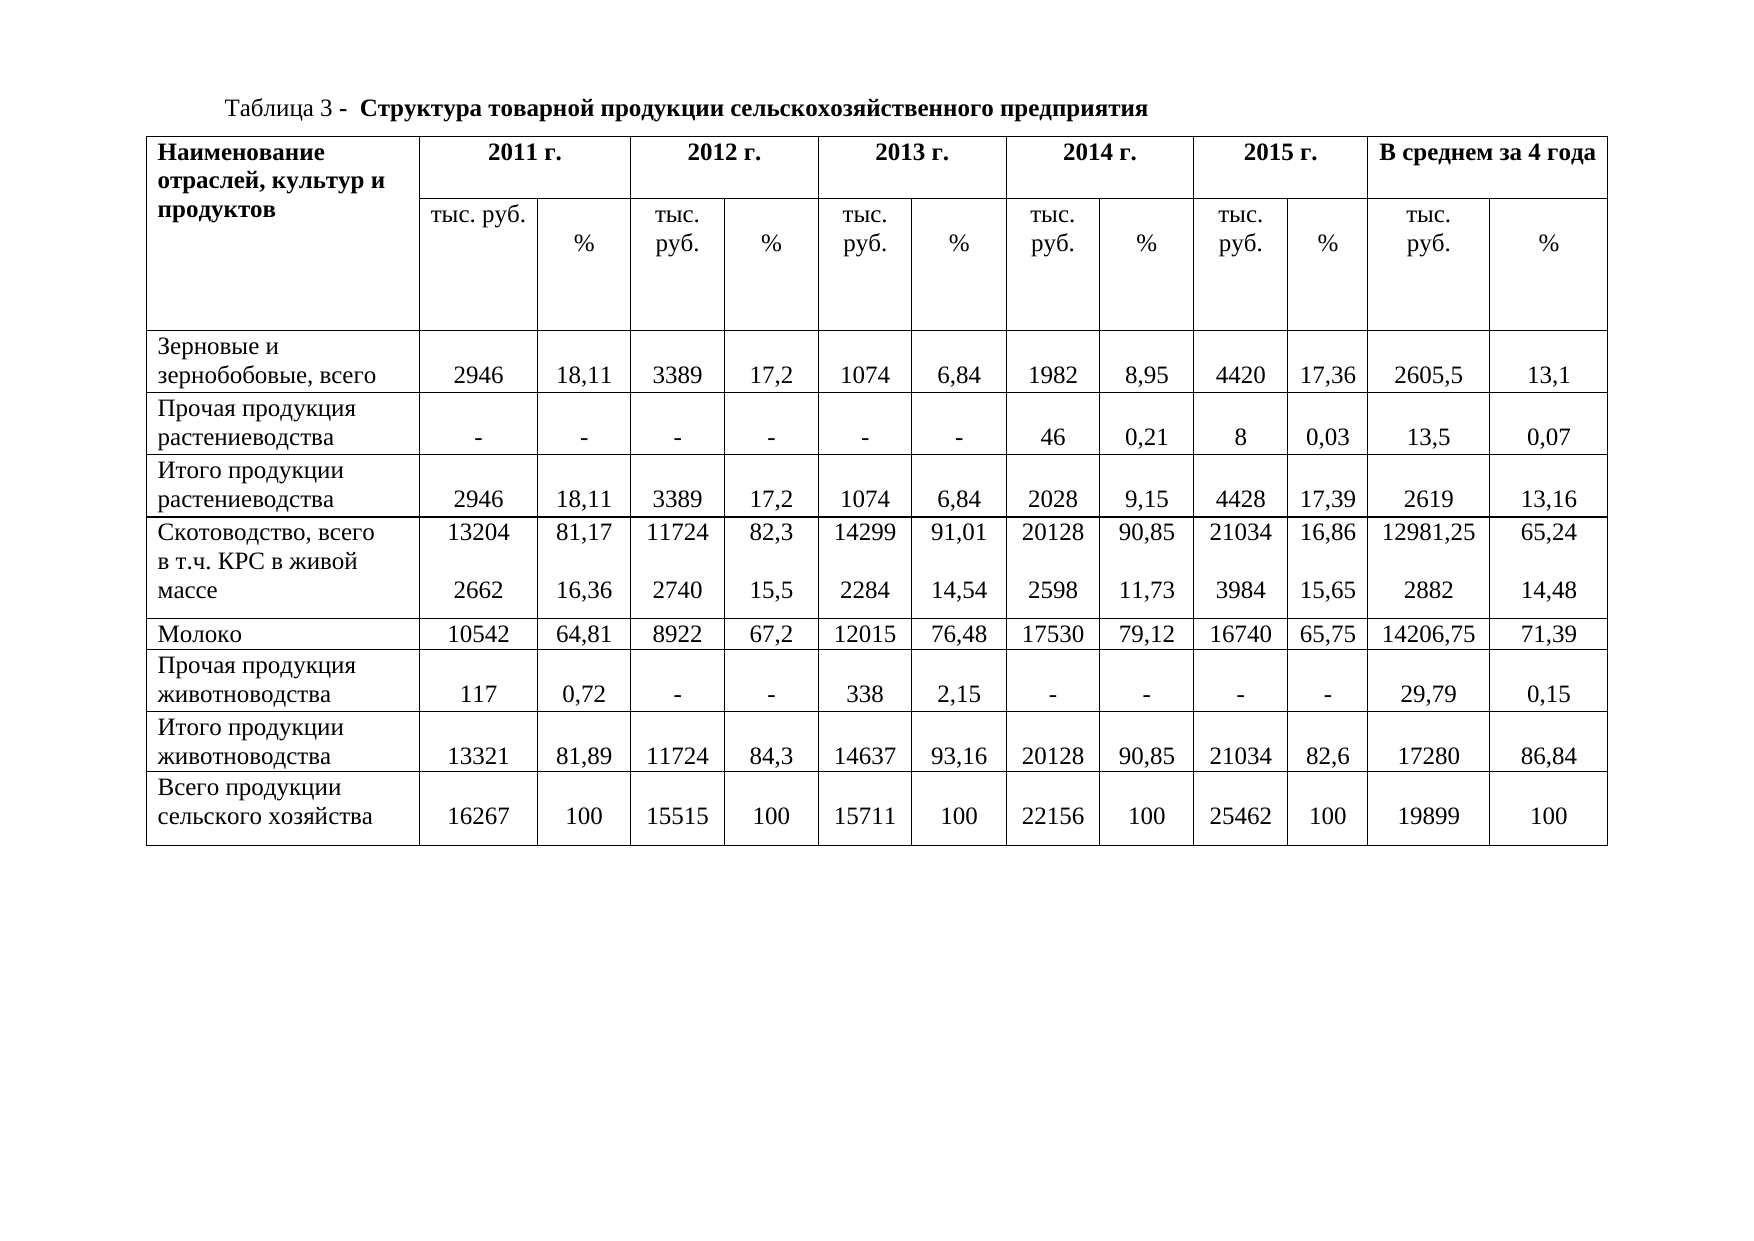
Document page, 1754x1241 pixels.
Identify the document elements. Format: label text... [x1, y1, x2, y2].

table_cell 15515 [631, 772, 724, 845]
table_cell 17,2 [725, 331, 818, 392]
table_cell 18,11 [538, 331, 630, 392]
table_cell тыс. руб. [631, 199, 724, 330]
table_cell Скотоводство, всего в т.ч. КРС в живой массе [147, 518, 419, 618]
table_cell 13204 2662 [420, 518, 537, 618]
table_cell 82,3 15,5 [725, 518, 818, 618]
table_cell 65,75 [1288, 619, 1367, 649]
table_cell 9,15 [1100, 455, 1193, 516]
table_cell % [912, 199, 1006, 330]
table_cell 13321 [420, 712, 537, 771]
table_cell 6,84 [912, 331, 1006, 392]
table_cell 17530 [1007, 619, 1099, 649]
table_header 2011 г. [420, 137, 630, 198]
table_cell 338 [819, 650, 911, 711]
table_cell Итого продукции животноводства [147, 712, 419, 771]
table_cell Всего продукции сельского хозяйства [147, 772, 419, 845]
table_cell 2619 [1368, 455, 1489, 516]
table_cell 65,24 14,48 [1490, 518, 1607, 618]
table_header В среднем за 4 года [1368, 137, 1607, 198]
table_cell 0,07 [1490, 393, 1607, 454]
table_cell 29,79 [1368, 650, 1489, 711]
table_cell 100 [538, 772, 630, 845]
table_cell - [538, 393, 630, 454]
table_header Наименование отраслей, культур и продуктов [147, 137, 419, 330]
table_cell тыс. руб. [420, 199, 537, 330]
table_cell 11724 2740 [631, 518, 724, 618]
table_cell 79,12 [1100, 619, 1193, 649]
table_cell 14299 2284 [819, 518, 911, 618]
table_cell 8 [1194, 393, 1287, 454]
table_cell - [912, 393, 1006, 454]
table_cell 15711 [819, 772, 911, 845]
table_cell 2946 [420, 455, 537, 516]
table_cell 14206,75 [1368, 619, 1489, 649]
table_cell 12015 [819, 619, 911, 649]
table_cell 8,95 [1100, 331, 1193, 392]
table_cell 18,11 [538, 455, 630, 516]
table_cell 64,81 [538, 619, 630, 649]
table_cell 16,86 15,65 [1288, 518, 1367, 618]
text Таблица 3 - Структура товарной продукции сельскохозяйственного предприятия [118, 93, 1636, 121]
table_cell 17,2 [725, 455, 818, 516]
table_cell % [1490, 199, 1607, 330]
table_cell 21034 3984 [1194, 518, 1287, 618]
table_cell тыс. руб. [1194, 199, 1287, 330]
table_cell 117 [420, 650, 537, 711]
table_cell 100 [912, 772, 1006, 845]
table_cell тыс. руб. [1007, 199, 1099, 330]
table_cell 100 [725, 772, 818, 845]
table_cell 90,85 11,73 [1100, 518, 1193, 618]
table_header 2014 г. [1007, 137, 1193, 198]
table_cell - [725, 393, 818, 454]
table_cell 19899 [1368, 772, 1489, 845]
table_cell Итого продукции растениеводства [147, 455, 419, 516]
table_cell 21034 [1194, 712, 1287, 771]
table_cell 76,48 [912, 619, 1006, 649]
table_cell 3389 [631, 331, 724, 392]
table_cell % [538, 199, 630, 330]
table_cell 17,39 [1288, 455, 1367, 516]
table_cell 2,15 [912, 650, 1006, 711]
table_cell - [420, 393, 537, 454]
table_cell 11724 [631, 712, 724, 771]
table_cell 16740 [1194, 619, 1287, 649]
table_header 2015 г. [1194, 137, 1367, 198]
table_cell 10542 [420, 619, 537, 649]
table_cell 2605,5 [1368, 331, 1489, 392]
table_cell 16267 [420, 772, 537, 845]
table_cell 3389 [631, 455, 724, 516]
table_cell 86,84 [1490, 712, 1607, 771]
table_cell 82,6 [1288, 712, 1367, 771]
table_cell 1074 [819, 455, 911, 516]
table_cell Прочая продукция животноводства [147, 650, 419, 711]
table_cell тыс. руб. [819, 199, 911, 330]
table_cell 0,21 [1100, 393, 1193, 454]
table_cell 81,89 [538, 712, 630, 771]
table_cell 67,2 [725, 619, 818, 649]
table_cell 91,01 14,54 [912, 518, 1006, 618]
table_cell тыс. руб. [1368, 199, 1489, 330]
table_cell 1982 [1007, 331, 1099, 392]
table_cell 81,17 16,36 [538, 518, 630, 618]
table_cell 13,16 [1490, 455, 1607, 516]
table_cell - [1007, 650, 1099, 711]
table_cell % [725, 199, 818, 330]
table_cell 6,84 [912, 455, 1006, 516]
table_cell 12981,25 2882 [1368, 518, 1489, 618]
table_cell 8922 [631, 619, 724, 649]
table_cell % [1100, 199, 1193, 330]
table_cell 17280 [1368, 712, 1489, 771]
table_cell 14637 [819, 712, 911, 771]
table_cell - [819, 393, 911, 454]
table_cell 2946 [420, 331, 537, 392]
table_header 2012 г. [631, 137, 818, 198]
table_cell 0,03 [1288, 393, 1367, 454]
table_cell 17,36 [1288, 331, 1367, 392]
table_cell 93,16 [912, 712, 1006, 771]
table_cell 13,1 [1490, 331, 1607, 392]
table_cell 22156 [1007, 772, 1099, 845]
table_cell 25462 [1194, 772, 1287, 845]
table_cell - [631, 393, 724, 454]
table_cell 4420 [1194, 331, 1287, 392]
table_cell 90,85 [1100, 712, 1193, 771]
table_cell - [1100, 650, 1193, 711]
table_cell 100 [1100, 772, 1193, 845]
table_cell 84,3 [725, 712, 818, 771]
table_cell 100 [1288, 772, 1367, 845]
table_cell % [1288, 199, 1367, 330]
table_cell 20128 2598 [1007, 518, 1099, 618]
table_cell 13,5 [1368, 393, 1489, 454]
table_cell - [1194, 650, 1287, 711]
table_header 2013 г. [819, 137, 1006, 198]
table_cell Зерновые и зернобобовые, всего [147, 331, 419, 392]
table_cell - [725, 650, 818, 711]
table_cell 2028 [1007, 455, 1099, 516]
table_cell 100 [1490, 772, 1607, 845]
table_cell Прочая продукция растениеводства [147, 393, 419, 454]
table_cell - [631, 650, 724, 711]
table_cell 0,72 [538, 650, 630, 711]
table_cell 1074 [819, 331, 911, 392]
table_cell 20128 [1007, 712, 1099, 771]
table_cell 71,39 [1490, 619, 1607, 649]
table_cell Молоко [147, 619, 419, 649]
table_cell 4428 [1194, 455, 1287, 516]
table_cell 0,15 [1490, 650, 1607, 711]
table_cell - [1288, 650, 1367, 711]
table_cell 46 [1007, 393, 1099, 454]
